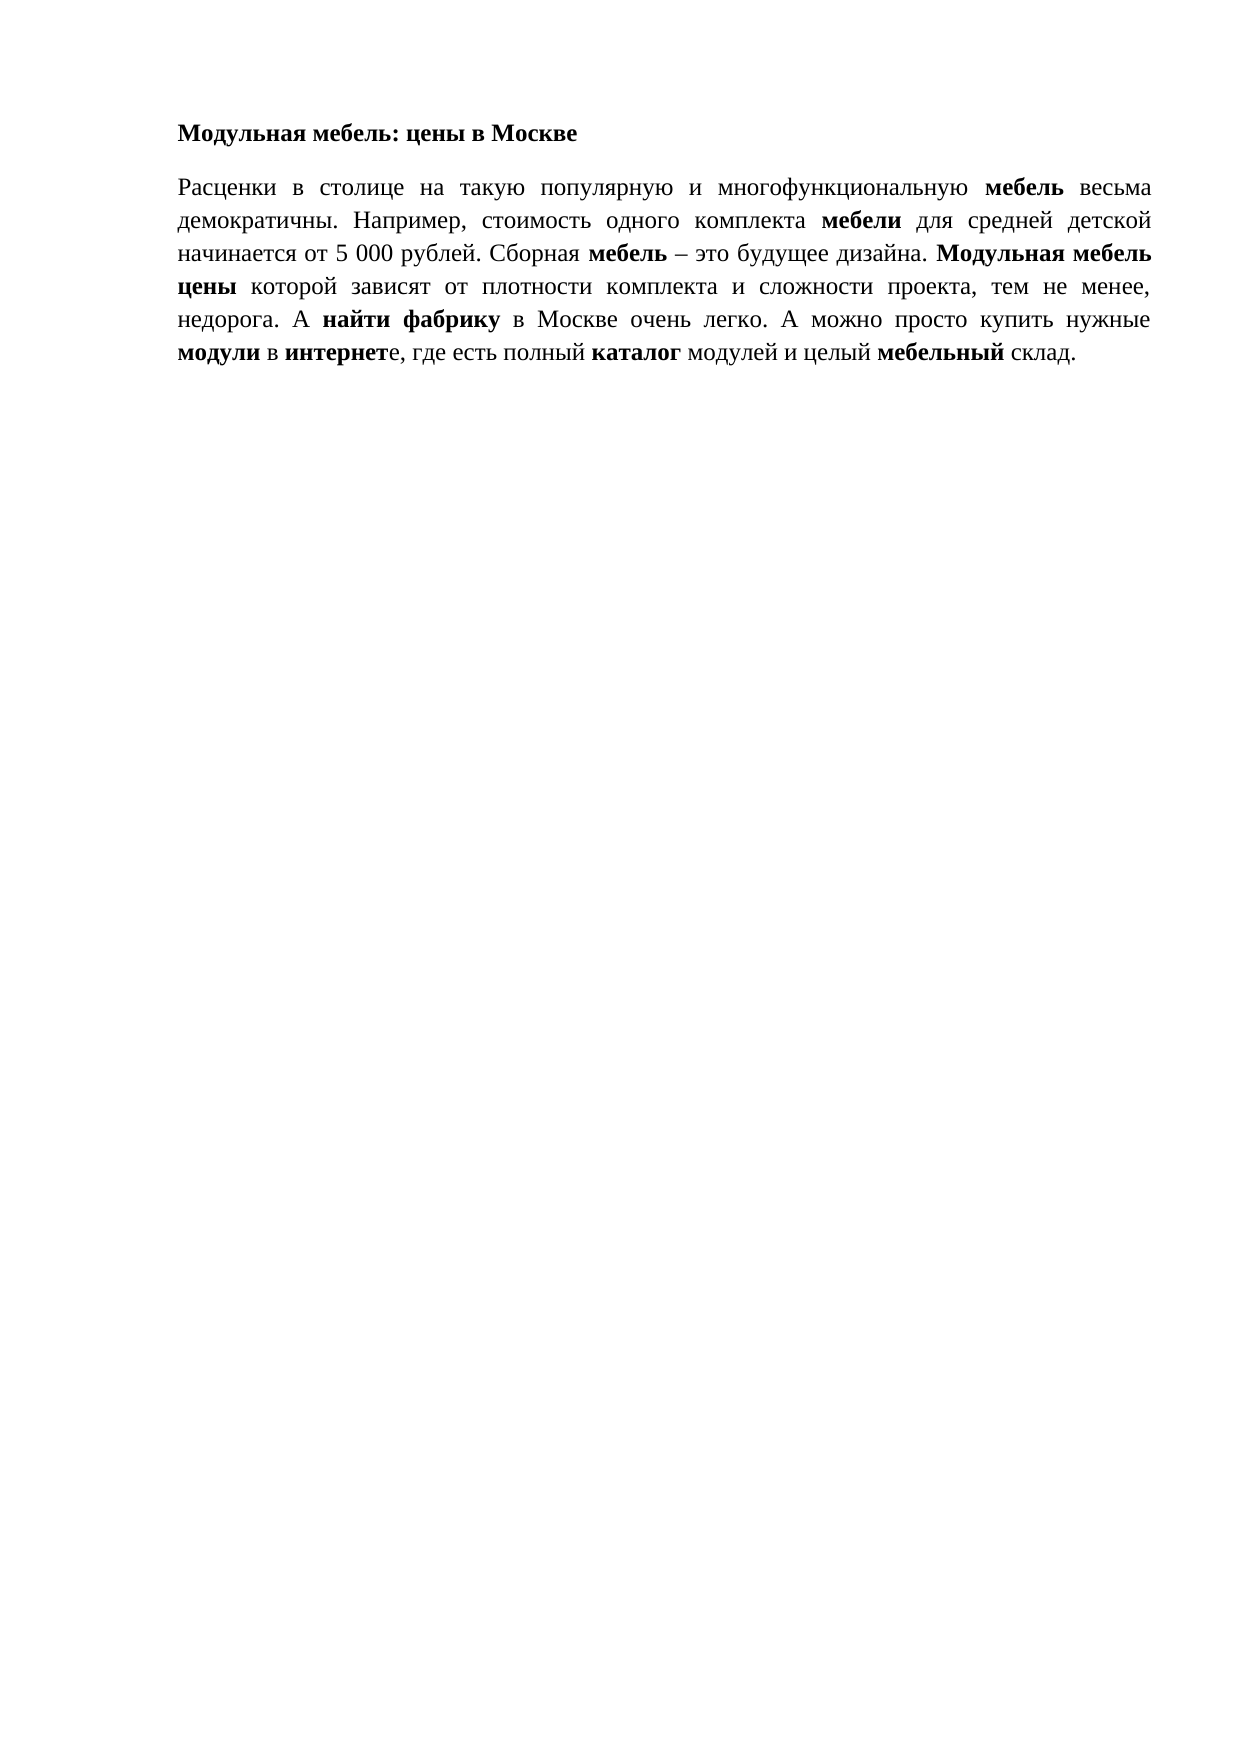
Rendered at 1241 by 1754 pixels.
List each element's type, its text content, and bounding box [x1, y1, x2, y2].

text Расценки в столице на такую популярную и многофункциональную мебель весьма демократичны. Например, стоимость одного комплекта мебели для средней детской начинается от 5 000 рублей. Сборная мебель – это будущее дизайна. Модульная мебель цены которой зависят от плотности комплекта и сложности проекта, тем не менее, недорога. А найти фабрику в Москве очень легко. А можно просто купить нужные модули в интернете, где есть полный каталог модулей и целый мебельный склад. [177, 172, 1152, 366]
text Модульная мебель: цены в Москве [177, 118, 1152, 147]
